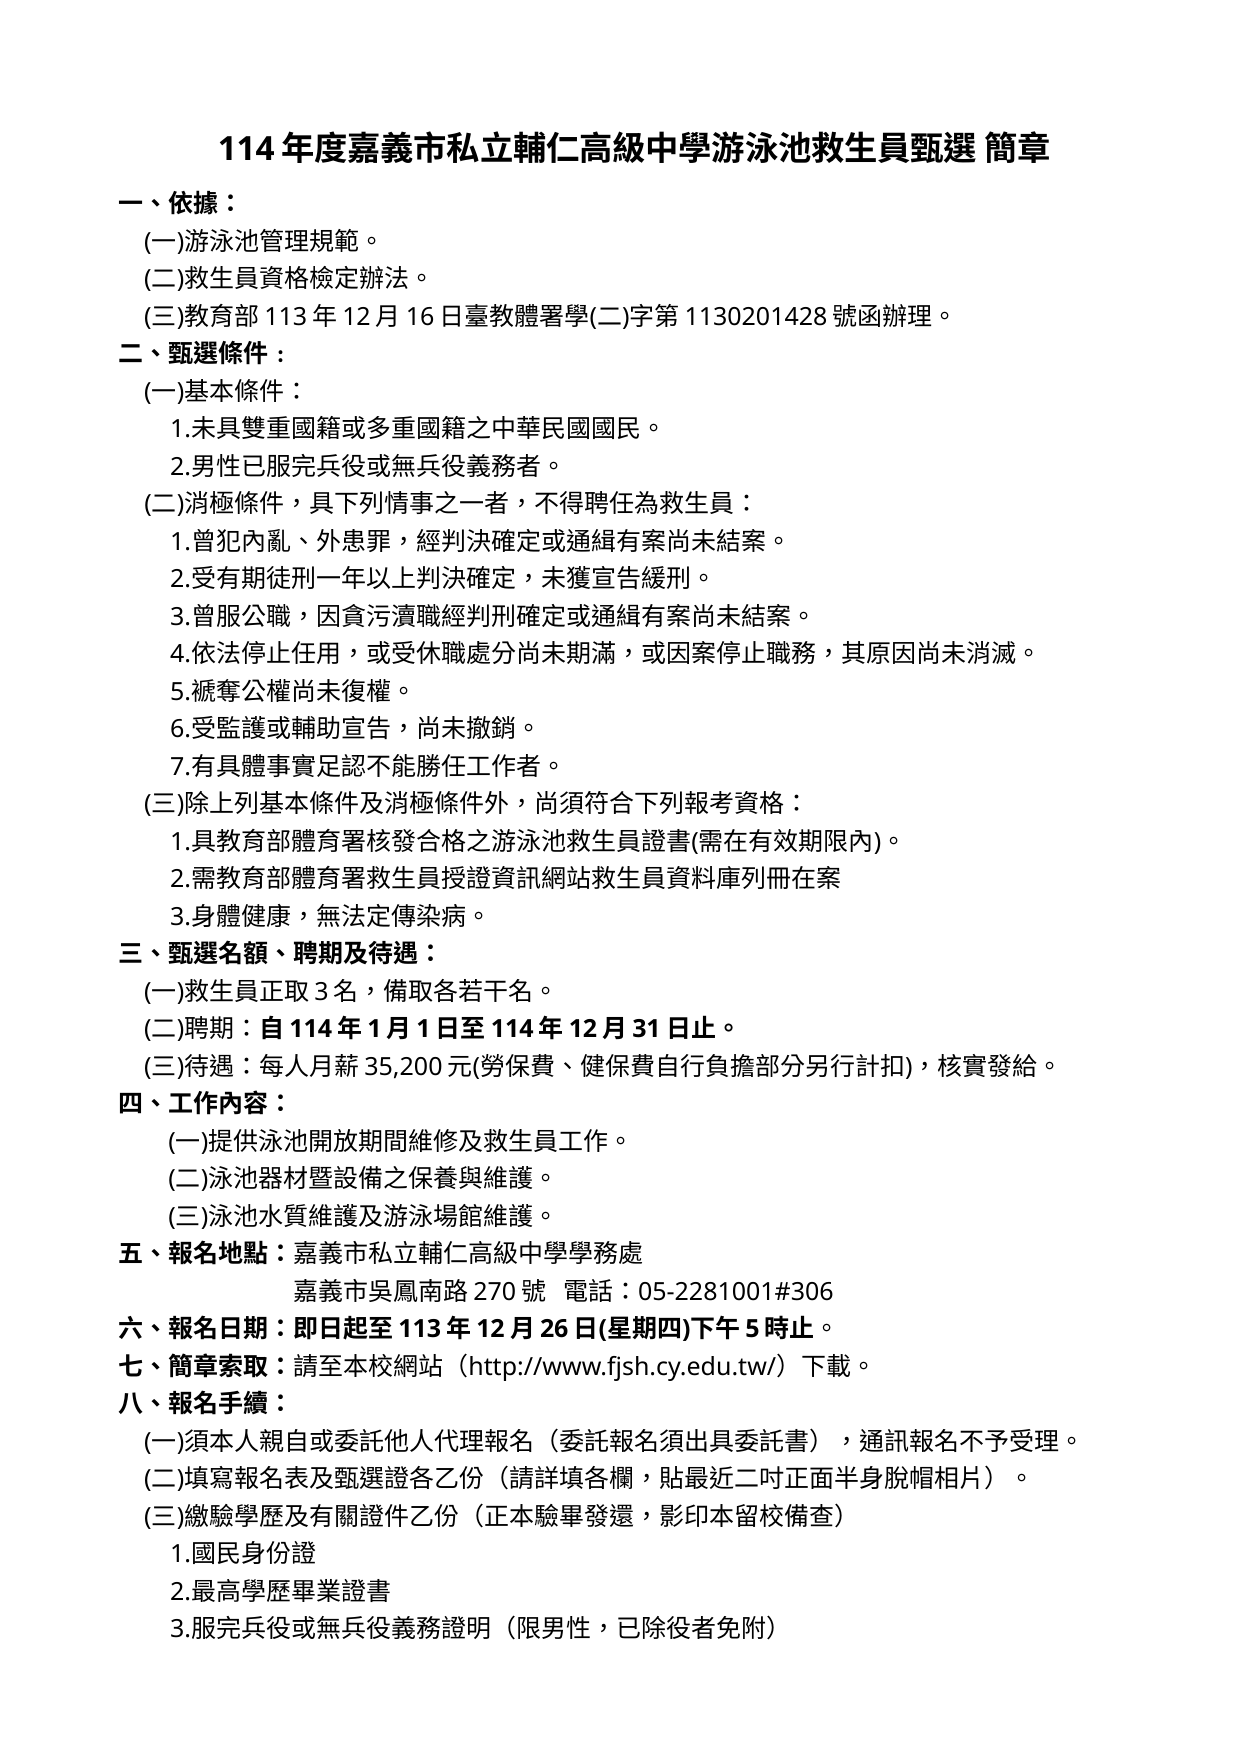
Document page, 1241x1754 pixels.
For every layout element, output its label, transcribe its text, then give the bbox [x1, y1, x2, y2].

text 1.未具雙重國籍或多重國籍之中華民國國民。 [118, 408, 1122, 446]
text 4.依法停止任用，或受休職處分尚未期滿，或因案停止職務，其原因尚未消滅。 [118, 633, 1122, 671]
text (二)填寫報名表及甄選證各乙份（請詳填各欄，貼最近二吋正面半身脫帽相片）。 [118, 1458, 1122, 1496]
text 八、報名手續： [118, 1383, 1122, 1421]
text (二)救生員資格檢定辦法。 [118, 258, 1122, 296]
text (一)須本人親自或委託他人代理報名（委託報名須出具委託書），通訊報名不予受理。 [118, 1421, 1122, 1458]
text 七、簡章索取：請至本校網站（http://www.fjsh.cy.edu.tw/）下載。 [118, 1346, 1122, 1383]
text 2.需教育部體育署救生員授證資訊網站救生員資料庫列冊在案 [118, 858, 1122, 896]
text (二)消極條件，具下列情事之一者，不得聘任為救生員： [118, 483, 1122, 521]
text (二)泳池器材暨設備之保養與維護。 [168, 1158, 1122, 1196]
text 三、甄選名額、聘期及待遇： [118, 933, 1122, 971]
text 3.曾服公職，因貪污瀆職經判刑確定或通緝有案尚未結案。 [118, 596, 1122, 633]
text 114年度嘉義市私立輔仁高級中學游泳池救生員甄選 簡章 [109, 108, 1159, 183]
text (二)聘期：自114年1月1日至114年12月31日止。 [118, 1008, 1122, 1046]
text 1.具教育部體育署核發合格之游泳池救生員證書(需在有效期限內)。 [118, 821, 1122, 858]
text 3.身體健康，無法定傳染病。 [118, 896, 1122, 933]
text (一)游泳池管理規範。 [118, 221, 1122, 258]
text (一)提供泳池開放期間維修及救生員工作。 [168, 1121, 1122, 1158]
text 一、依據： [118, 183, 1122, 221]
text 1.曾犯內亂、外患罪，經判決確定或通緝有案尚未結案。 [118, 521, 1122, 558]
text 六、報名日期：即日起至113年12月26日(星期四)下午5時止。 [118, 1308, 1122, 1346]
text 二、甄選條件﹕ [118, 333, 1122, 371]
text 2.男性已服完兵役或無兵役義務者。 [118, 446, 1122, 483]
text 2.受有期徒刑一年以上判決確定，未獲宣告緩刑。 [118, 558, 1122, 596]
text (一)基本條件： [118, 371, 1122, 408]
text 7.有具體事實足認不能勝任工作者。 [118, 746, 1122, 783]
text (三)教育部113年12月16日臺教體署學(二)字第1130201428號函辦理。 [118, 296, 1122, 333]
text 五、報名地點：嘉義市私立輔仁高級中學學務處 [118, 1233, 1122, 1271]
text 2.最高學歷畢業證書 [118, 1571, 1122, 1608]
text (三)繳驗學歷及有關證件乙份（正本驗畢發還，影印本留校備查） [118, 1496, 1122, 1533]
text 1.國民身份證 [118, 1533, 1122, 1571]
text 四、工作內容： [118, 1083, 1122, 1121]
text (三)泳池水質維護及游泳場館維護。 [168, 1196, 1122, 1233]
text (三)除上列基本條件及消極條件外，尚須符合下列報考資格： [118, 783, 1122, 821]
text 嘉義市吳鳳南路270號 電話：05-2281001#306 [118, 1271, 1122, 1308]
text (三)待遇：每人月薪35,200元(勞保費、健保費自行負擔部分另行計扣)，核實發給。 [118, 1046, 1122, 1083]
text 3.服完兵役或無兵役義務證明（限男性，已除役者免附） [118, 1608, 1122, 1646]
text 5.褫奪公權尚未復權。 [118, 671, 1122, 708]
text (一)救生員正取3名，備取各若干名。 [118, 971, 1122, 1008]
text 6.受監護或輔助宣告，尚未撤銷。 [118, 708, 1122, 746]
